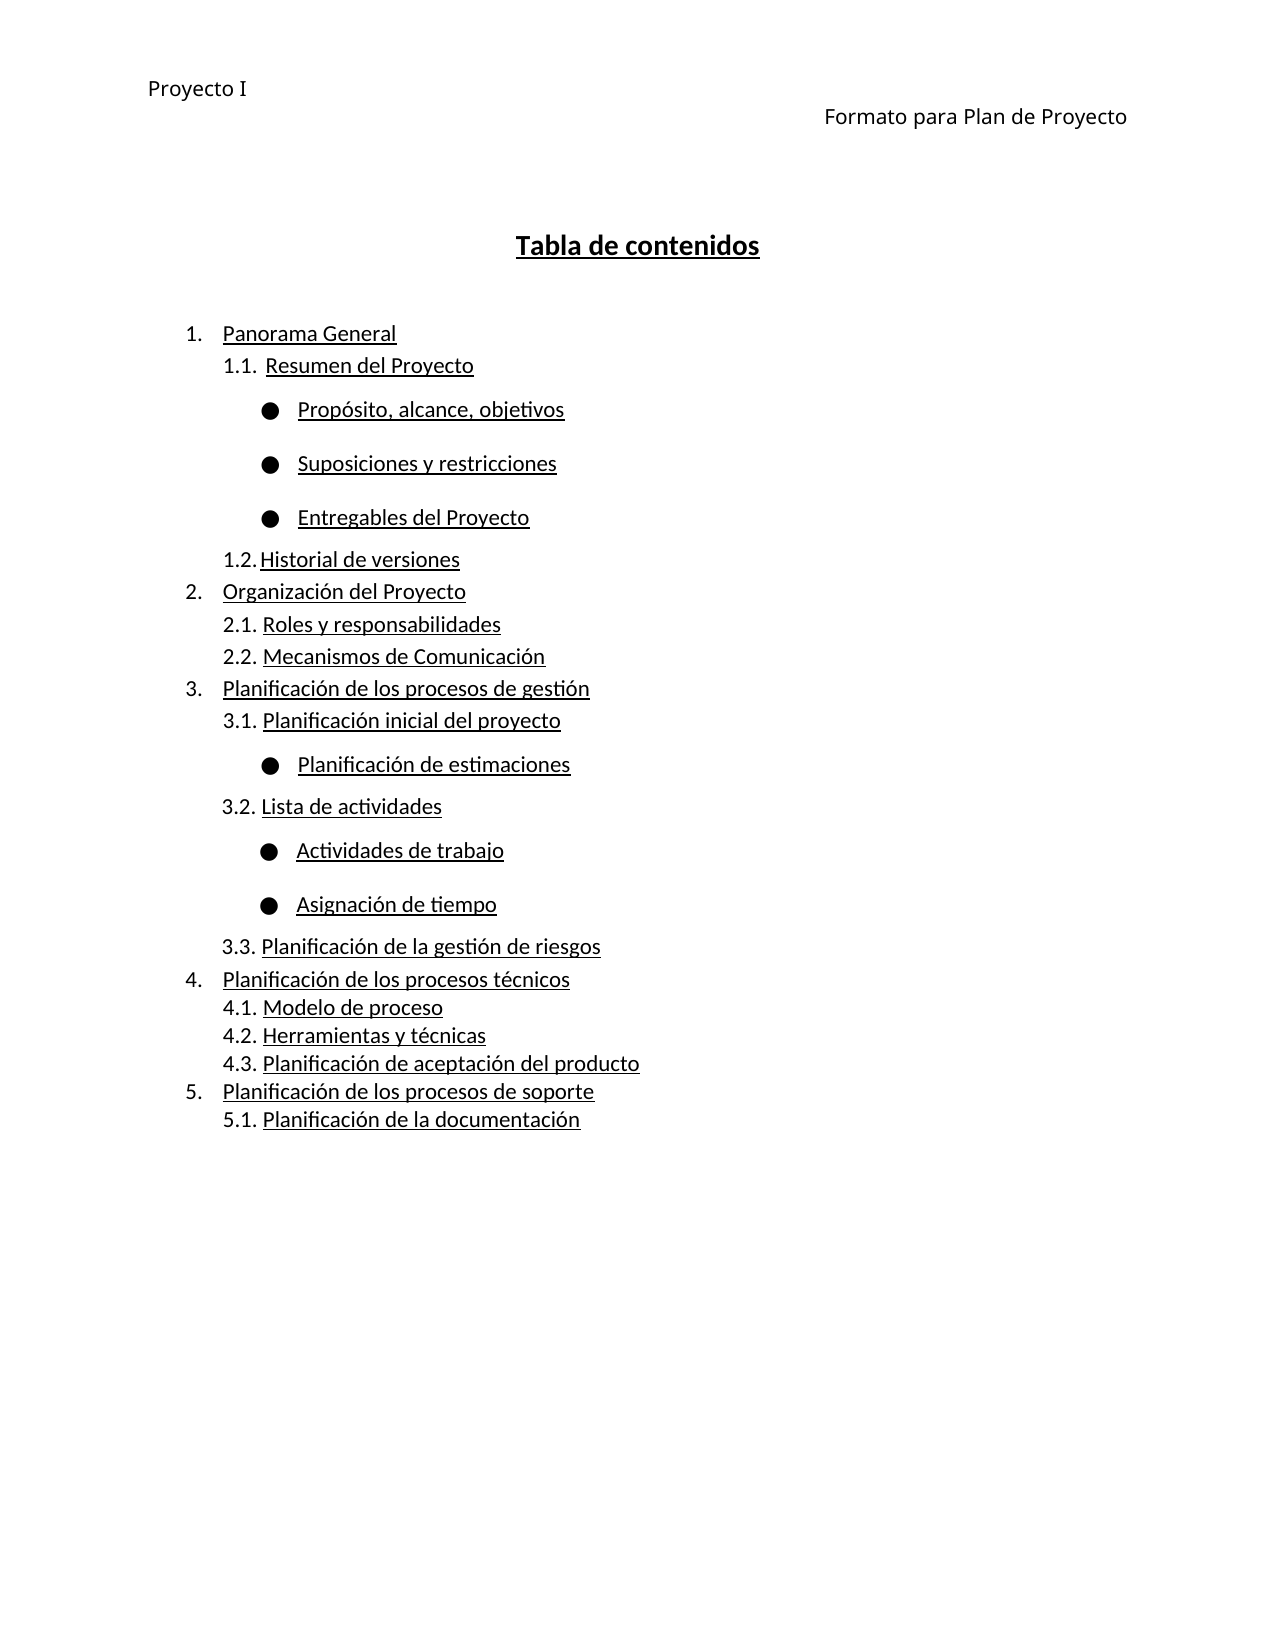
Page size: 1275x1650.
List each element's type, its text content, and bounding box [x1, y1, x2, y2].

list Suposiciones y restricciones [260, 437, 1127, 484]
list Propósito, alcance, objetivos [260, 383, 1127, 430]
list Historial de versiones [223, 545, 1127, 573]
text 5.1. Planificación de la documentación [223, 1105, 1127, 1133]
list Organización del Proyecto [185, 577, 1127, 606]
text 2.1. Roles y responsabilidades [223, 610, 1127, 638]
list Planificación de los procesos de gestión [185, 674, 1127, 702]
text 3.2. Lista de actividades [221, 792, 1127, 820]
list Actividades de trabajo [259, 824, 1127, 872]
text 3.3. Planificación de la gestión de riesgos [148, 932, 1127, 961]
text 3.1. Planificación inicial del proyecto [223, 706, 1127, 734]
text 4.3. Planificación de aceptación del producto [223, 1049, 1127, 1077]
list Resumen del Proyecto [223, 351, 1127, 379]
list Planificación de estimaciones [260, 738, 1127, 785]
text 4.2. Herramientas y técnicas [223, 1021, 1127, 1049]
list Entregables del Proyecto [260, 491, 1127, 538]
text 4.1. Modelo de proceso [223, 993, 1127, 1021]
list Panorama General [185, 319, 1127, 347]
list Planificación de los procesos técnicos [185, 965, 1127, 993]
subtitle Tabla de contenidos [148, 227, 1127, 263]
list Planificación de los procesos de soporte [185, 1077, 1127, 1105]
list Asignación de tiempo [259, 878, 1127, 926]
text 2.2. Mecanismos de Comunicación [223, 642, 1127, 670]
